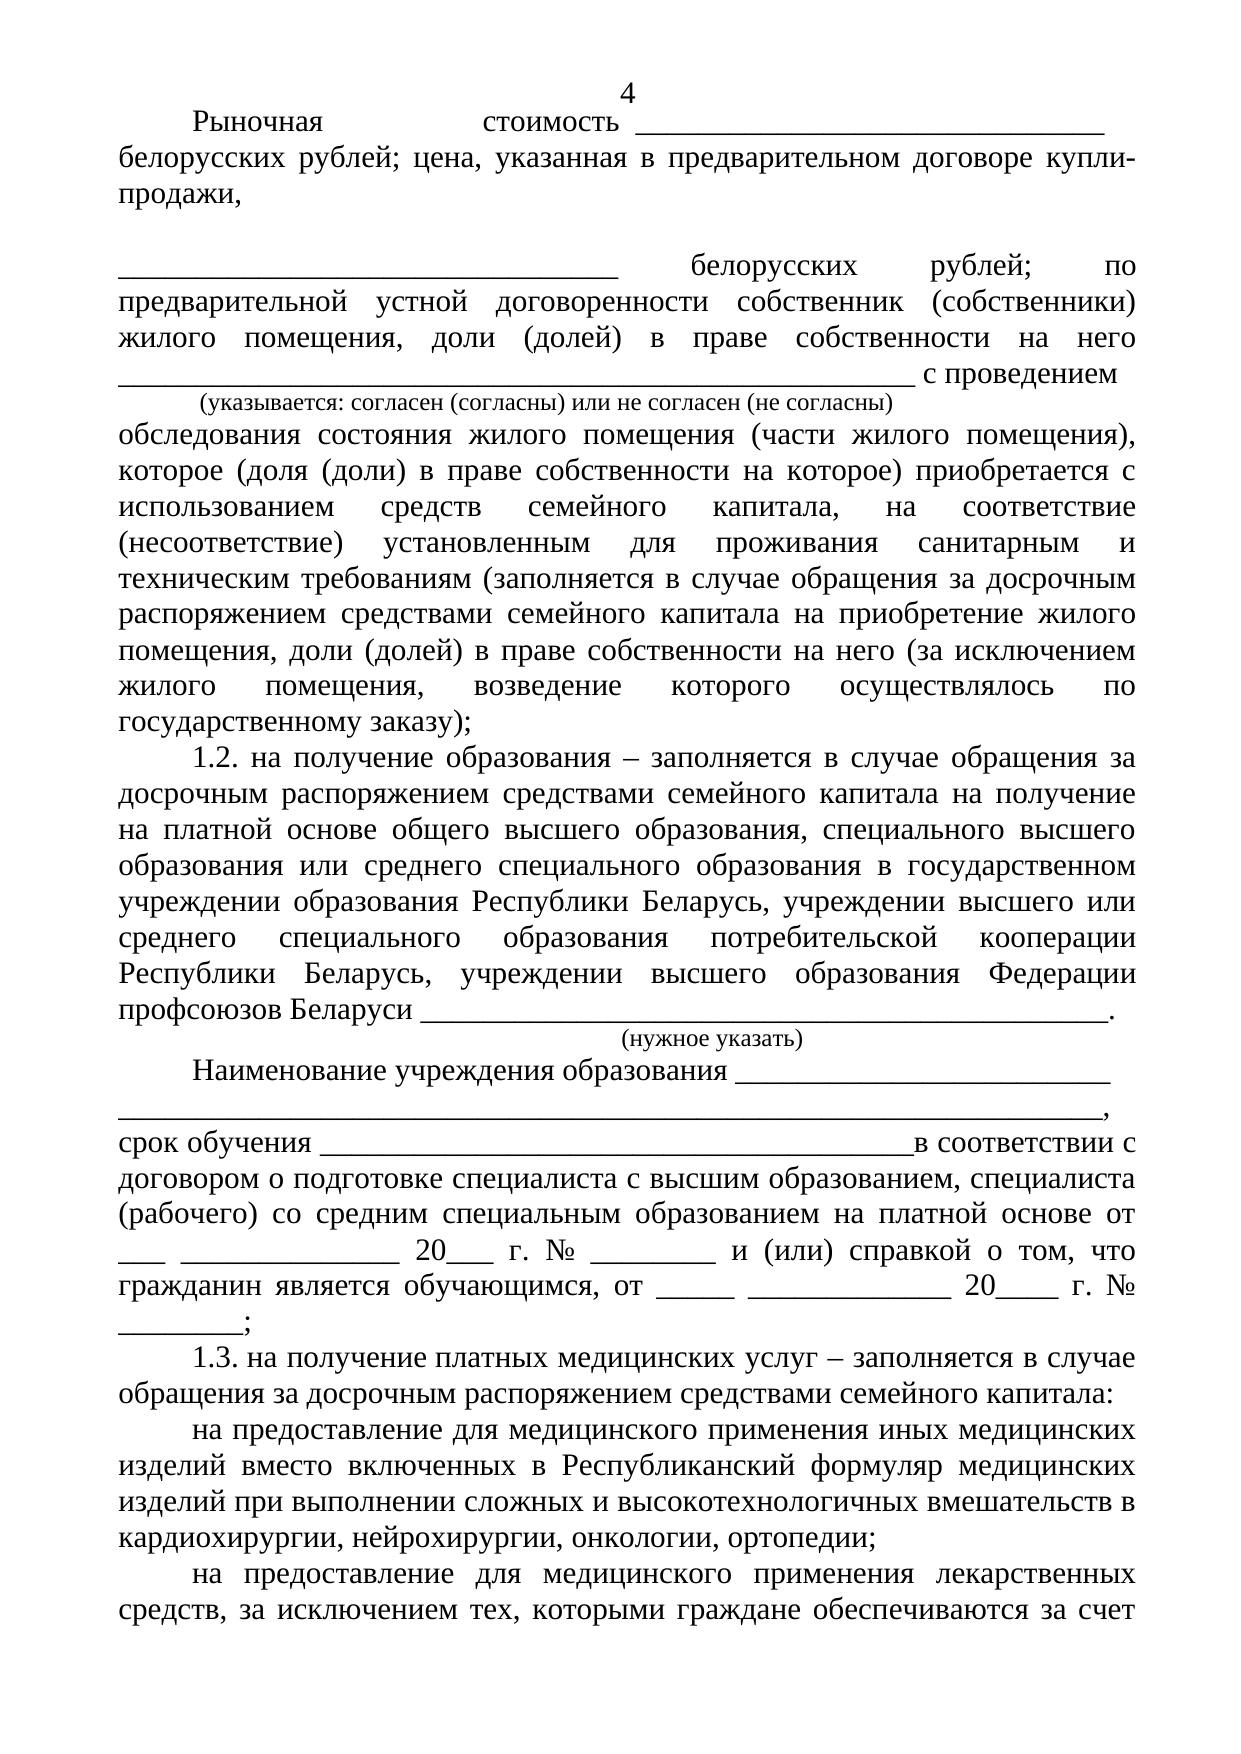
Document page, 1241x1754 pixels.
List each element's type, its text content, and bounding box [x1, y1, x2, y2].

text на предоставление для медицинского применения иных медицинских изделий вместо включенных в Республиканский формуляр медицинских изделий при выполнении сложных и высокотехнологичных вмешательств в кардиохирургии, нейрохирургии, онкологии, ортопедии; [118, 1410, 1137, 1554]
text ________________________________ белорусских рублей; по предварительной устной договоренности собственник (собственники) жилого помещения, доли (долей) в праве собственности на него ___________________________________________________ с проведением [118, 246, 1137, 390]
text (нужное указать) [118, 1026, 1137, 1051]
text 1.2. на получение образования – заполняется в случае обращения за досрочным распоряжением средствами семейного капитала на получение на платной основе общего высшего образования, специального высшего образования или среднего специального образования в государственном учреждении образования Республики Беларусь, учреждении высшего или среднего специального образования потребительской кооперации Республики Беларусь, учреждении высшего образования Федерации профсоюзов Беларуси ____________________________________________. [118, 738, 1137, 1026]
text срок обучения ______________________________________в соответствии с договором о подготовке специалиста с высшим образованием, специалиста (рабочего) со средним специальным образованием на платной основе от ___ ______________ 20___ г. № ________ и (или) справкой о том, что гражданин является обучающимся, от _____ _____________ 20____ г. № ________; [118, 1123, 1137, 1338]
text (указывается: согласен (согласны) или не согласен (не согласны) [118, 390, 1137, 415]
text обследования состояния жилого помещения (части жилого помещения), которое (доля (доли) в праве собственности на которое) приобретается с использованием средств семейного капитала, на соответствие (несоответствие) установленным для проживания санитарным и техническим требованиям (заполняется в случае обращения за досрочным распоряжением средствами семейного капитала на приобретение жилого помещения, доли (долей) в праве собственности на него (за исключением жилого помещения, возведение которого осуществлялось по государственному заказу); [118, 415, 1137, 738]
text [118, 1554, 1137, 1626]
text Рыночная стоимость ______________________________ белорусских рублей; цена, указанная в предварительном договоре купли-продажи, [118, 103, 1137, 210]
text Наименование учреждения образования ________________________ [118, 1051, 1137, 1087]
text _______________________________________________________________, [118, 1087, 1137, 1123]
text 1.3. на получение платных медицинских услуг – заполняется в случае обращения за досрочным распоряжением средствами семейного капитала: [118, 1338, 1137, 1410]
